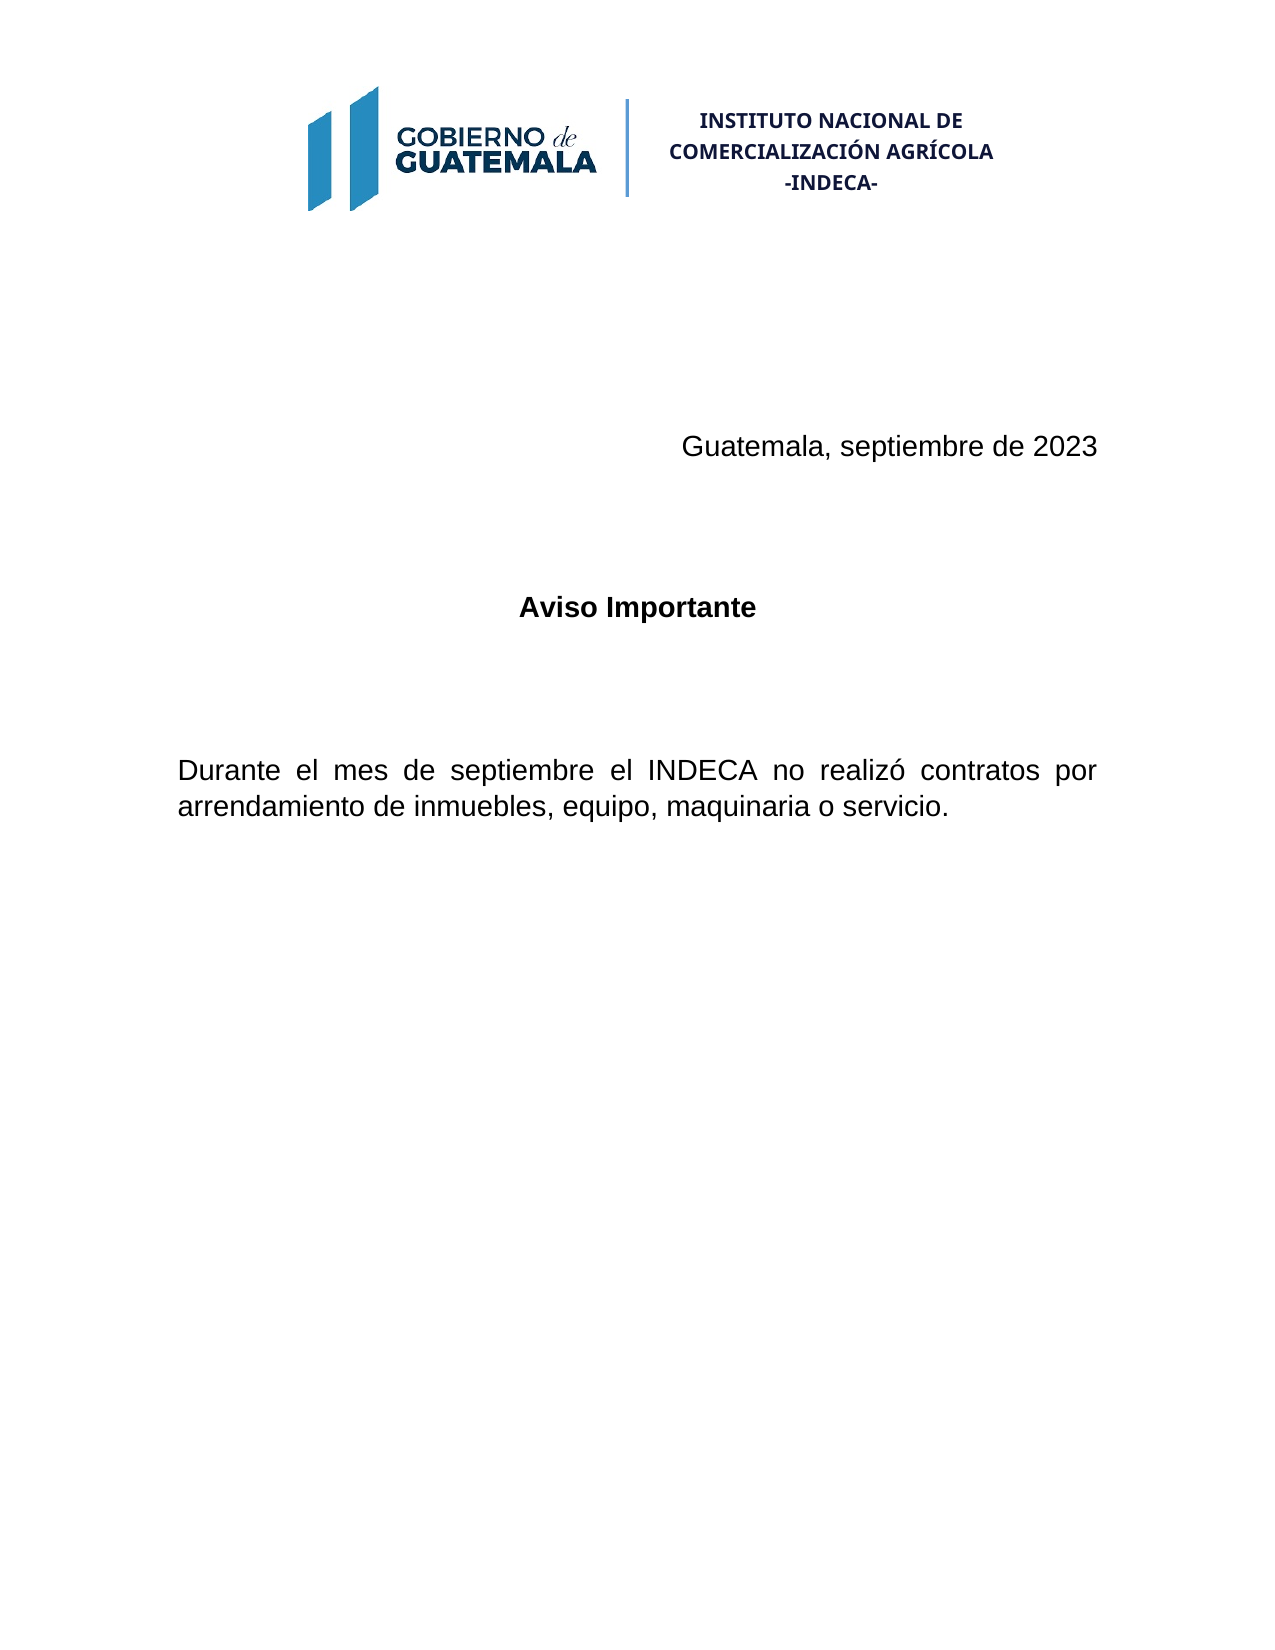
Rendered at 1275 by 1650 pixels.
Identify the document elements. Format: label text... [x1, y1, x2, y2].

text Aviso Importante [177, 589, 1098, 623]
picture [308, 86, 602, 211]
text Guatemala, septiembre de 2023 [177, 429, 1098, 462]
text Durante el mes de septiembre el INDECA no realizó contratos por arrendamiento de inmuebles, equipo, maquinaria o servicio. [177, 753, 1098, 822]
